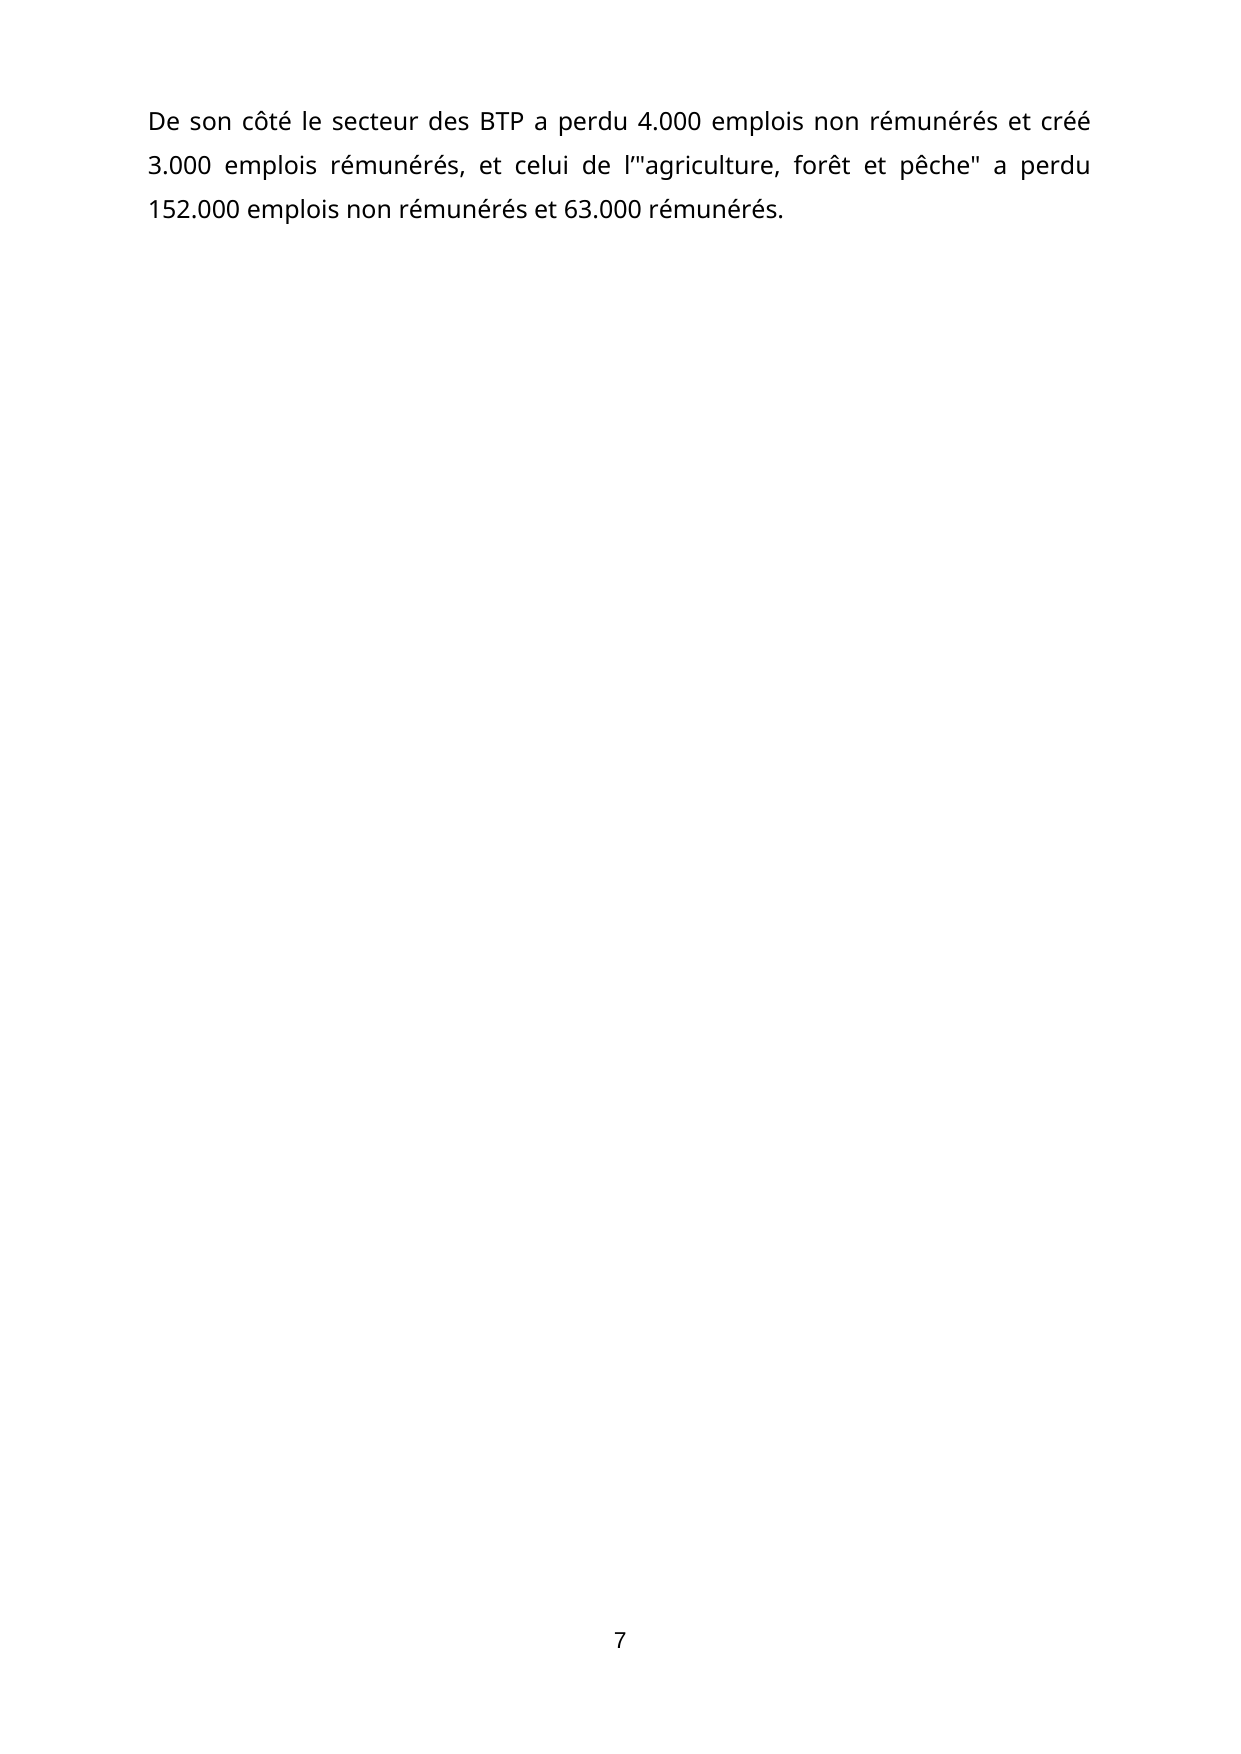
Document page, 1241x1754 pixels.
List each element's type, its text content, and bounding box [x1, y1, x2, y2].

text De son côté le secteur des BTP a perdu 4.000 emplois non rémunérés et créé 3.000 emplois rémunérés, et celui de l’"agriculture, forêt et pêche" a perdu 152.000 emplois non rémunérés et 63.000 rémunérés. [148, 103, 1093, 226]
